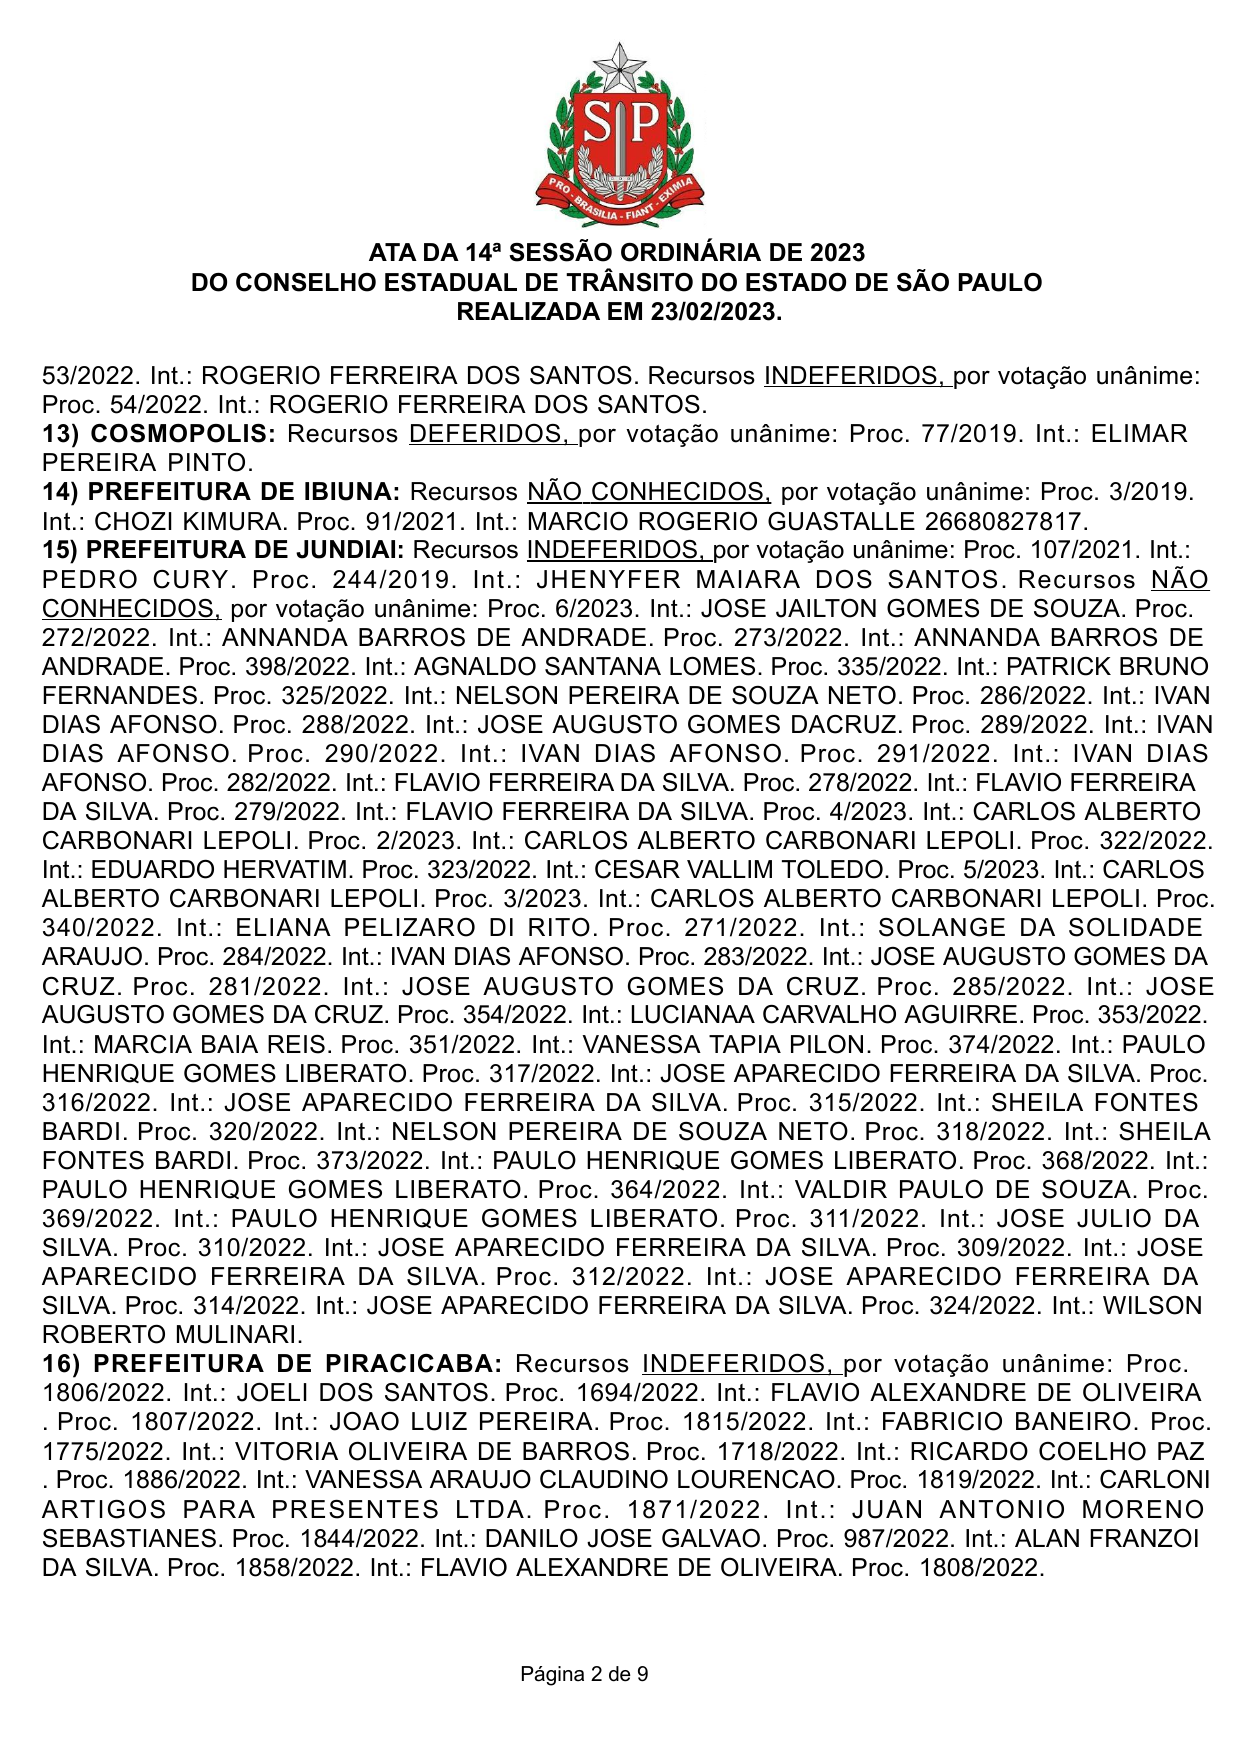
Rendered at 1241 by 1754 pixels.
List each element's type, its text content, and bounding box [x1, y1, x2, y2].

text 14) PREFEITURA DE IBIUNA: Recursos NÃO CONHECIDOS, por votação unânime: Proc. 3/2019. Int.: CHOZI KIMURA. Proc. 91/2021. Int.: MARCIO ROGERIO GUASTALLE 26680827817. 15) PREFEITURA DE JUNDIAI: Recursos INDEFERIDOS, por votação unânime: Proc. 107/2021. Int.: PEDRO CURY. Proc. 244/2019. Int.: JHENYFER MAIARA DOS SANTOS. Recursos NÃO CONHECIDOS, por votação unânime: Proc. 6/2023. Int.: JOSE JAILTON GOMES DE SOUZA. Proc. 272/2022. Int.: ANNANDA BARROS DE ANDRADE. Proc. 273/2022. Int.: ANNANDA BARROS DE ANDRADE. Proc. 398/2022. Int.: AGNALDO SANTANA LOMES. Proc. 335/2022. Int.: PATRICK BRUNO FERNANDES. Proc. 325/2022. Int.: NELSON PEREIRA DE SOUZA NETO. Proc. 286/2022. Int.: IVAN DIAS AFONSO. Proc. 288/2022. Int.: JOSE AUGUSTO GOMES DACRUZ. Proc. 289/2022. Int.: IVAN DIAS AFONSO. Proc. 290/2022. Int.: IVAN DIAS AFONSO. Proc. 291/2022. Int.: IVAN DIAS AFONSO. Proc. 282/2022. Int.: FLAVIO FERREIRA DA SILVA. Proc. 278/2022. Int.: FLAVIO FERREIRA DA SILVA. Proc. 279/2022. Int.: FLAVIO FERREIRA DA SILVA. Proc. 4/2023. Int.: CARLOS ALBERTO CARBONARI LEPOLI. Proc. 2/2023. Int.: CARLOS ALBERTO CARBONARI LEPOLI. Proc. 322/2022. Int.: EDUARDO HERVATIM. Proc. 323/2022. Int.: CESAR VALLIM TOLEDO. Proc. 5/2023. Int.: CARLOS ALBERTO CARBONARI LEPOLI. Proc. 3/2023. Int.: CARLOS ALBERTO CARBONARI LEPOLI. Proc. 340/2022. Int.: ELIANA PELIZARO DI RITO. Proc. 271/2022. Int.: SOLANGE DA SOLIDADE ARAUJO. Proc. 284/2022. Int.: IVAN DIAS AFONSO. Proc. 283/2022. Int.: JOSE AUGUSTO GOMES DA CRUZ. Proc. 281/2022. Int.: JOSE AUGUSTO GOMES DA CRUZ. Proc. 285/2022. Int.: JOSE AUGUSTO GOMES DA CRUZ. Proc. 354/2022. Int.: LUCIANAA CARVALHO AGUIRRE. Proc. 353/2022. Int.: MARCIA BAIA REIS. Proc. 351/2022. Int.: VANESSA TAPIA PILON. Proc. 374/2022. Int.: PAULO HENRIQUE GOMES LIBERATO. Proc. 317/2022. Int.: JOSE APARECIDO FERREIRA DA SILVA. Proc. 316/2022. Int.: JOSE APARECIDO FERREIRA DA SILVA. Proc. 315/2022. Int.: SHEILA FONTES BARDI. Proc. 320/2022. Int.: NELSON PEREIRA DE SOUZA NETO. Proc. 318/2022. Int.: SHEILA FONTES BARDI. Proc. 373/2022. Int.: PAULO HENRIQUE GOMES LIBERATO. Proc. 368/2022. Int.: PAULO HENRIQUE GOMES LIBERATO. Proc. 364/2022. Int.: VALDIR PAULO DE SOUZA. Proc. 369/2022. Int.: PAULO HENRIQUE GOMES LIBERATO. Proc. 311/2022. Int.: JOSE JULIO DA SILVA. Proc. 310/2022. Int.: JOSE APARECIDO FERREIRA DA SILVA. Proc. 309/2022. Int.: JOSE APARECIDO FERREIRA DA SILVA. Proc. 312/2022. Int.: JOSE APARECIDO FERREIRA DA SILVA. Proc. 314/2022. Int.: JOSE APARECIDO FERREIRA DA SILVA. Proc. 324/2022. Int.: WILSON ROBERTO MULINARI. [42, 478, 1230, 1349]
text 13) COSMOPOLIS: Recursos DEFERIDOS, por votação unânime: Proc. 77/2019. Int.: ELIMAR PEREIRA PINTO. [42, 419, 1203, 478]
text 53/2022. Int.: ROGERIO FERREIRA DOS SANTOS. Recursos INDEFERIDOS, por votação unânime: Proc. 54/2022. Int.: ROGERIO FERREIRA DOS SANTOS. [42, 361, 1230, 419]
picture [533, 39, 707, 230]
text 16) PREFEITURA DE PIRACICABA: Recursos INDEFERIDOS, por votação unânime: Proc. 1806/2022. Int.: JOELI DOS SANTOS. Proc. 1694/2022. Int.: FLAVIO ALEXANDRE DE OLIVEIRA . Proc. 1807/2022. Int.: JOAO LUIZ PEREIRA. Proc. 1815/2022. Int.: FABRICIO BANEIRO. Proc. 1775/2022. Int.: VITORIA OLIVEIRA DE BARROS. Proc. 1718/2022. Int.: RICARDO COELHO PAZ . Proc. 1886/2022. Int.: VANESSA ARAUJO CLAUDINO LOURENCAO. Proc. 1819/2022. Int.: CARLONI ARTIGOS PARA PRESENTES LTDA. Proc. 1871/2022. Int.: JUAN ANTONIO MORENO SEBASTIANES. Proc. 1844/2022. Int.: DANILO JOSE GALVAO. Proc. 987/2022. Int.: ALAN FRANZOI DA SILVA. Proc. 1858/2022. Int.: FLAVIO ALEXANDRE DE OLIVEIRA. Proc. 1808/2022. [42, 1349, 1230, 1582]
text Página 2 de 9 [520, 1662, 1230, 1686]
text ATA DA 14ª SESSÃO ORDINÁRIA DE 2023 DO CONSELHO ESTADUAL DE TRÂNSITO DO ESTADO DE SÃO PAULO REALIZADA EM 23/02/2023. [191, 239, 1230, 326]
